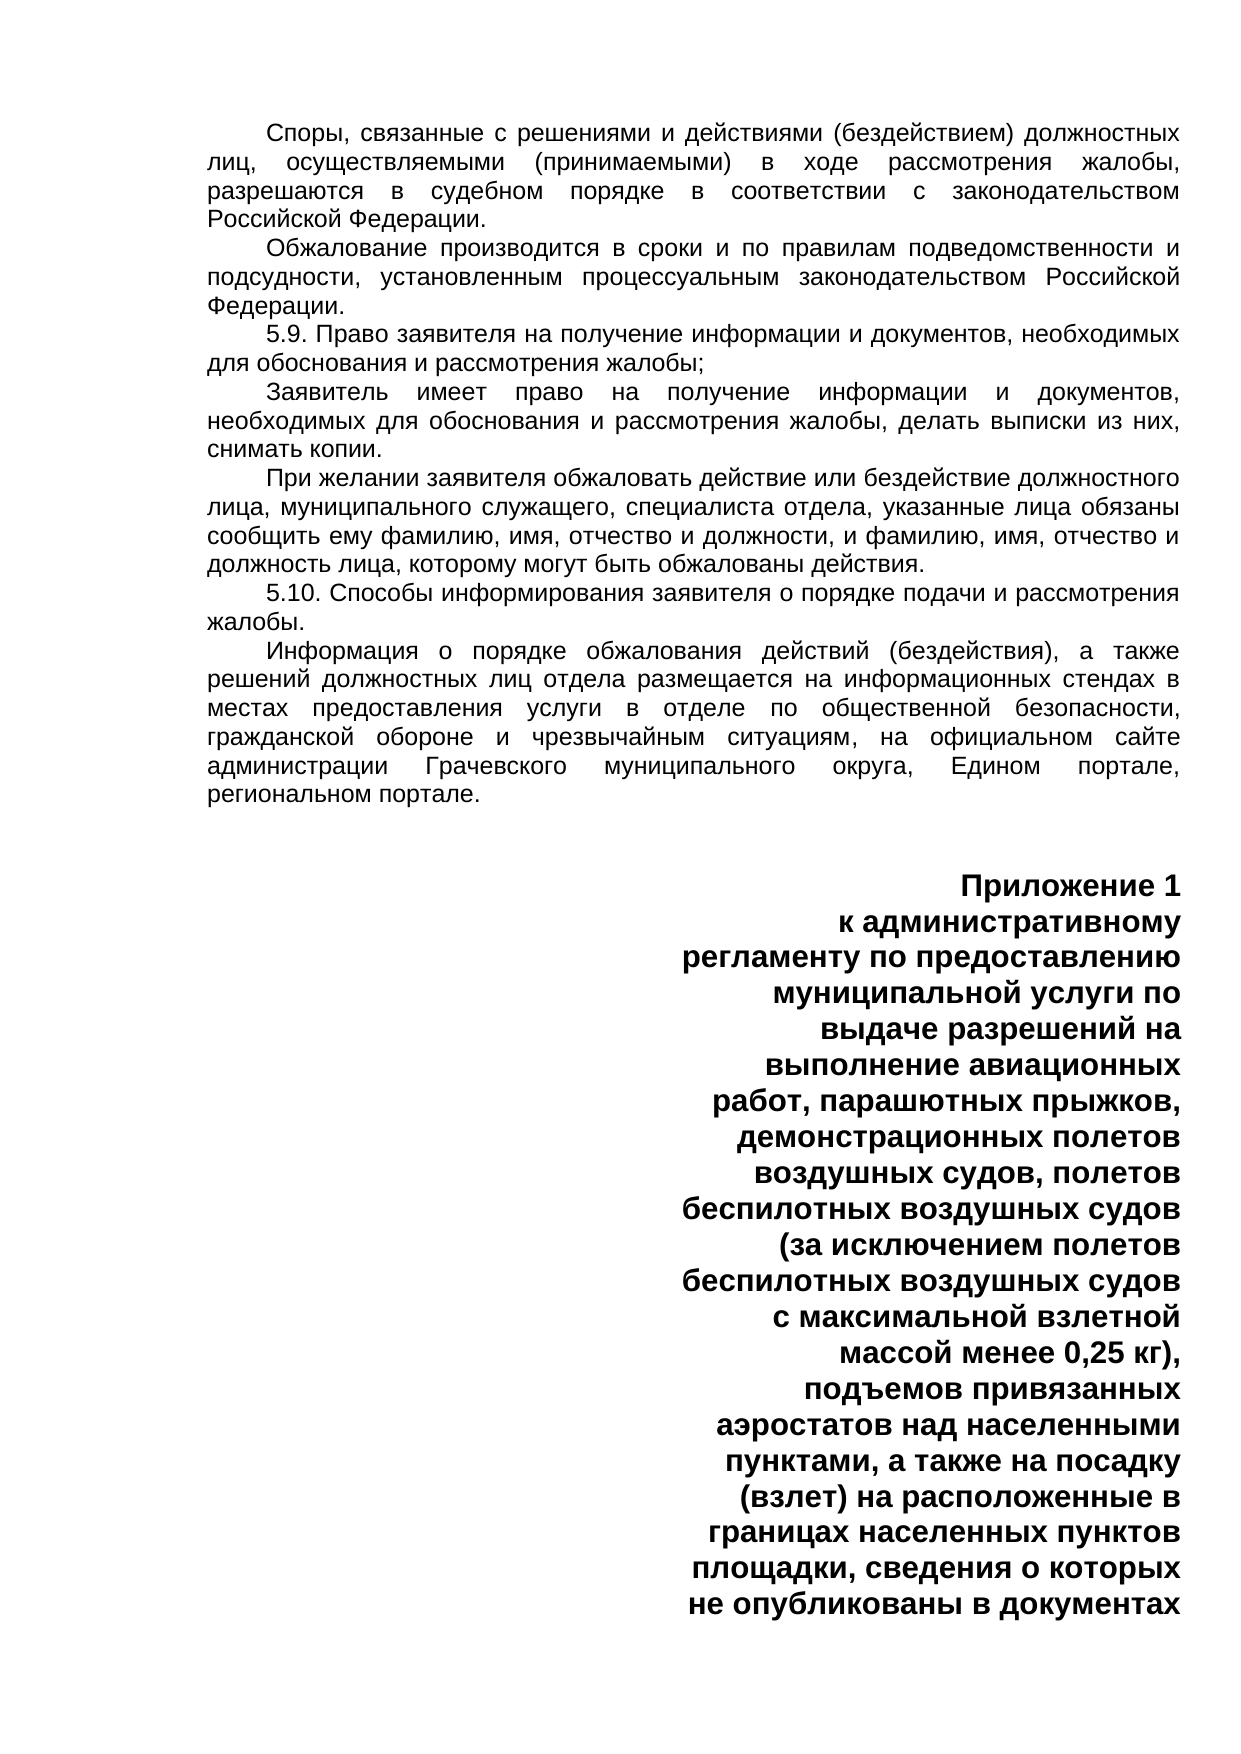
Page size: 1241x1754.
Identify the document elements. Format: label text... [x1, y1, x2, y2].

text 5.10. Способы информирования заявителя о порядке подачи и рассмотрения жалобы. [207, 578, 1181, 636]
text 5.9. Право заявителя на получение информации и документов, необходимых для обоснования и рассмотрения жалобы; [207, 319, 1181, 377]
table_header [665, 867, 1192, 1621]
text Информация о порядке обжалования действий (бездействия), а также решений должностных лиц отдела размещается на информационных стендах в местах предоставления услуги в отделе по общественной безопасности, гражданской обороне и чрезвычайным ситуациям, на официальном сайте администрации Грачевского муниципального округа, Едином портале, региональном портале. [207, 636, 1181, 808]
text Заявитель имеет право на получение информации и документов, необходимых для обоснования и рассмотрения жалобы, делать выписки из них, снимать копии. [207, 377, 1181, 463]
text Обжалование производится в сроки и по правилам подведомственности и подсудности, установленным процессуальным законодательством Российской Федерации. [207, 233, 1181, 319]
text При желании заявителя обжаловать действие или бездействие должностного лица, муниципального служащего, специалиста отдела, указанные лица обязаны сообщить ему фамилию, имя, отчество и должности, и фамилию, имя, отчество и должность лица, которому могут быть обжалованы действия. [207, 463, 1181, 578]
text Споры, связанные с решениями и действиями (бездействием) должностных лиц, осуществляемыми (принимаемыми) в ходе рассмотрения жалобы, разрешаются в судебном порядке в соответствии с законодательством Российской Федерации. [207, 118, 1181, 233]
